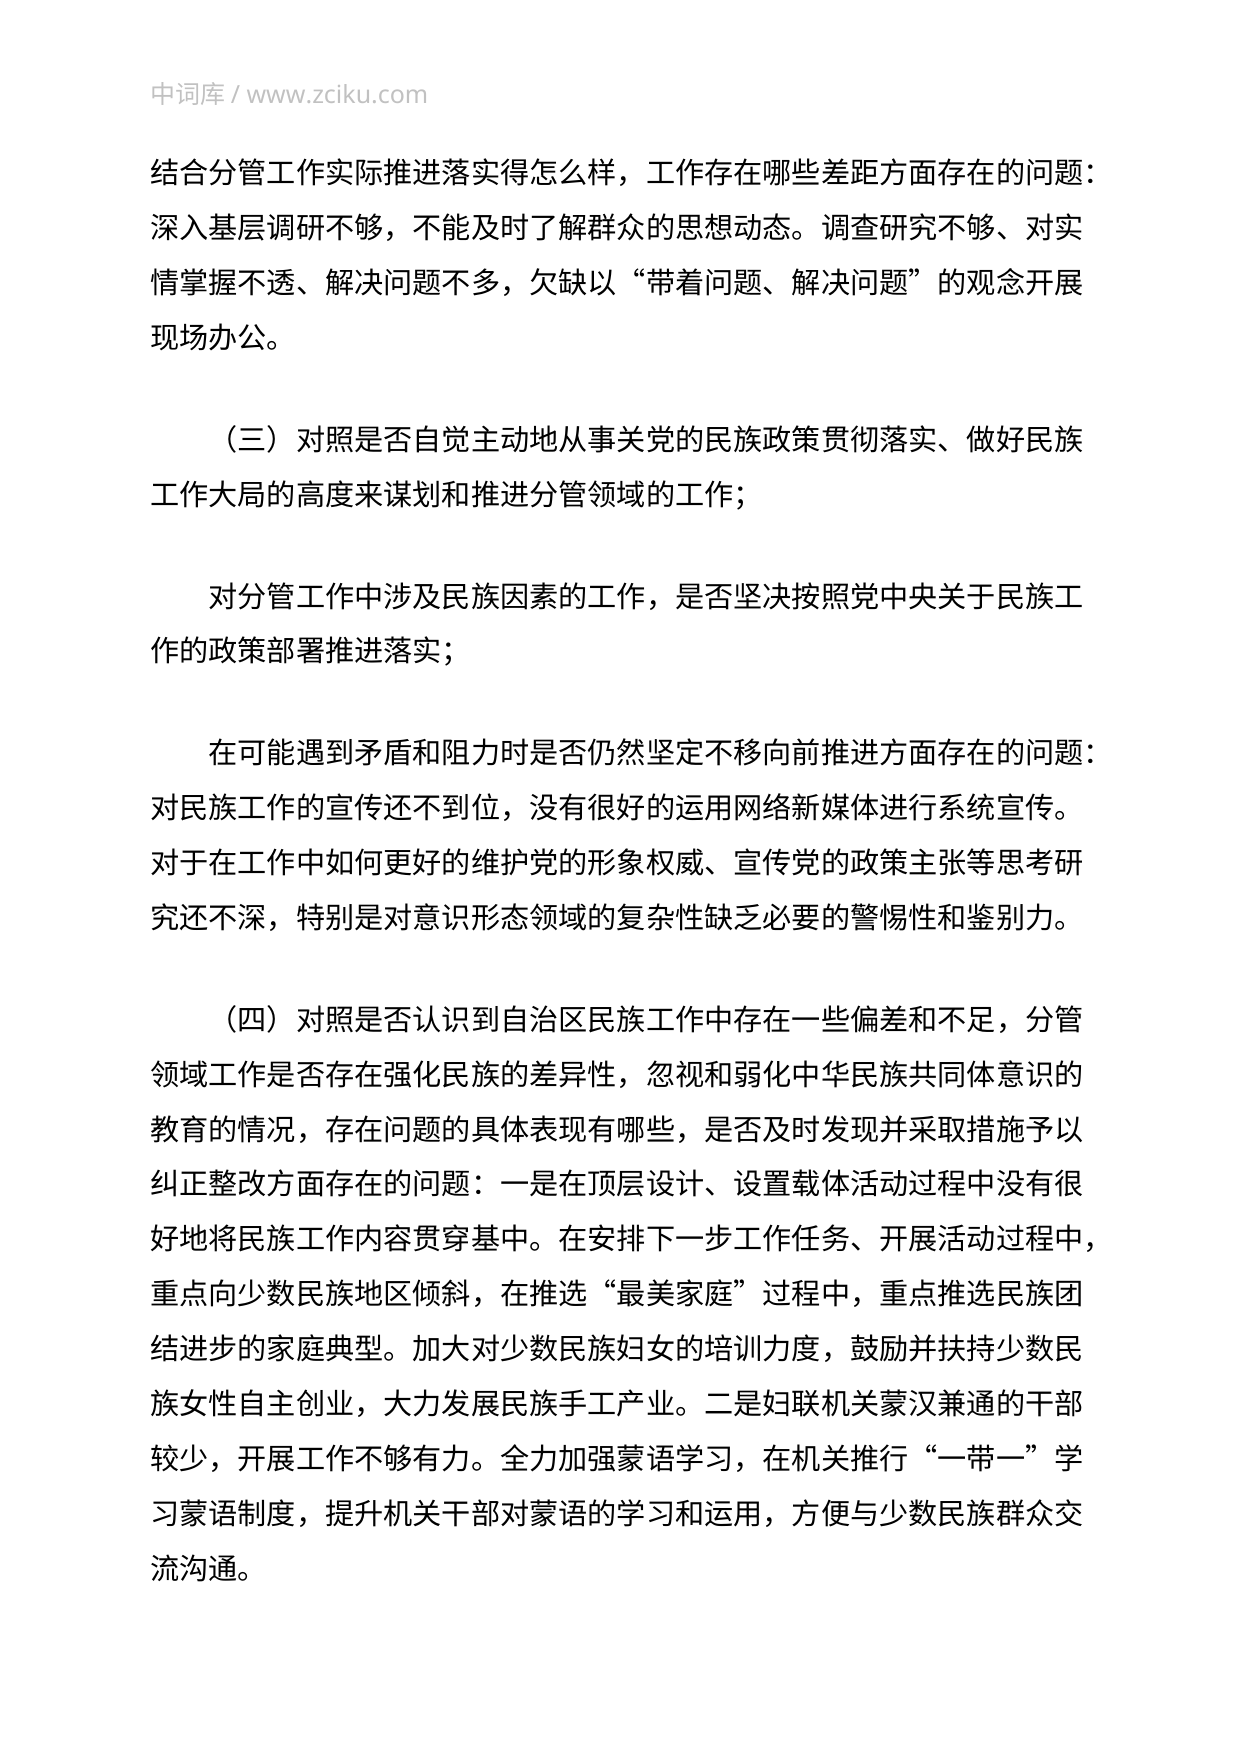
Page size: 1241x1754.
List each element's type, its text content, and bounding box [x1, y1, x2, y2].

text 在可能遇到矛盾和阻力时是否仍然坚定不移向前推进方面存在的问题：对民族工作的宣传还不到位，没有很好的运用网络新媒体进行系统宣传。对于在工作中如何更好的维护党的形象权威、宣传党的政策主张等思考研究还不深，特别是对意识形态领域的复杂性缺乏必要的警惕性和鉴别力。 [150, 730, 1090, 937]
text （四）对照是否认识到自治区民族工作中存在一些偏差和不足，分管领域工作是否存在强化民族的差异性，忽视和弱化中华民族共同体意识的教育的情况，存在问题的具体表现有哪些，是否及时发现并采取措施予以纠正整改方面存在的问题：一是在顶层设计、设置载体活动过程中没有很好地将民族工作内容贯穿基中。在安排下一步工作任务、开展活动过程中，重点向少数民族地区倾斜，在推选“最美家庭”过程中，重点推选民族团结进步的家庭典型。加大对少数民族妇女的培训力度，鼓励并扶持少数民族女性自主创业，大力发展民族手工产业。二是妇联机关蒙汉兼通的干部较少，开展工作不够有力。全力加强蒙语学习，在机关推行“一带一”学习蒙语制度，提升机关干部对蒙语的学习和运用，方便与少数民族群众交流沟通。 [150, 996, 1090, 1587]
text 对分管工作中涉及民族因素的工作，是否坚决按照党中央关于民族工作的政策部署推进落实； [150, 573, 1090, 670]
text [150, 150, 1090, 357]
text （三）对照是否自觉主动地从事关党的民族政策贯彻落实、做好民族工作大局的高度来谋划和推进分管领域的工作； [150, 416, 1090, 514]
